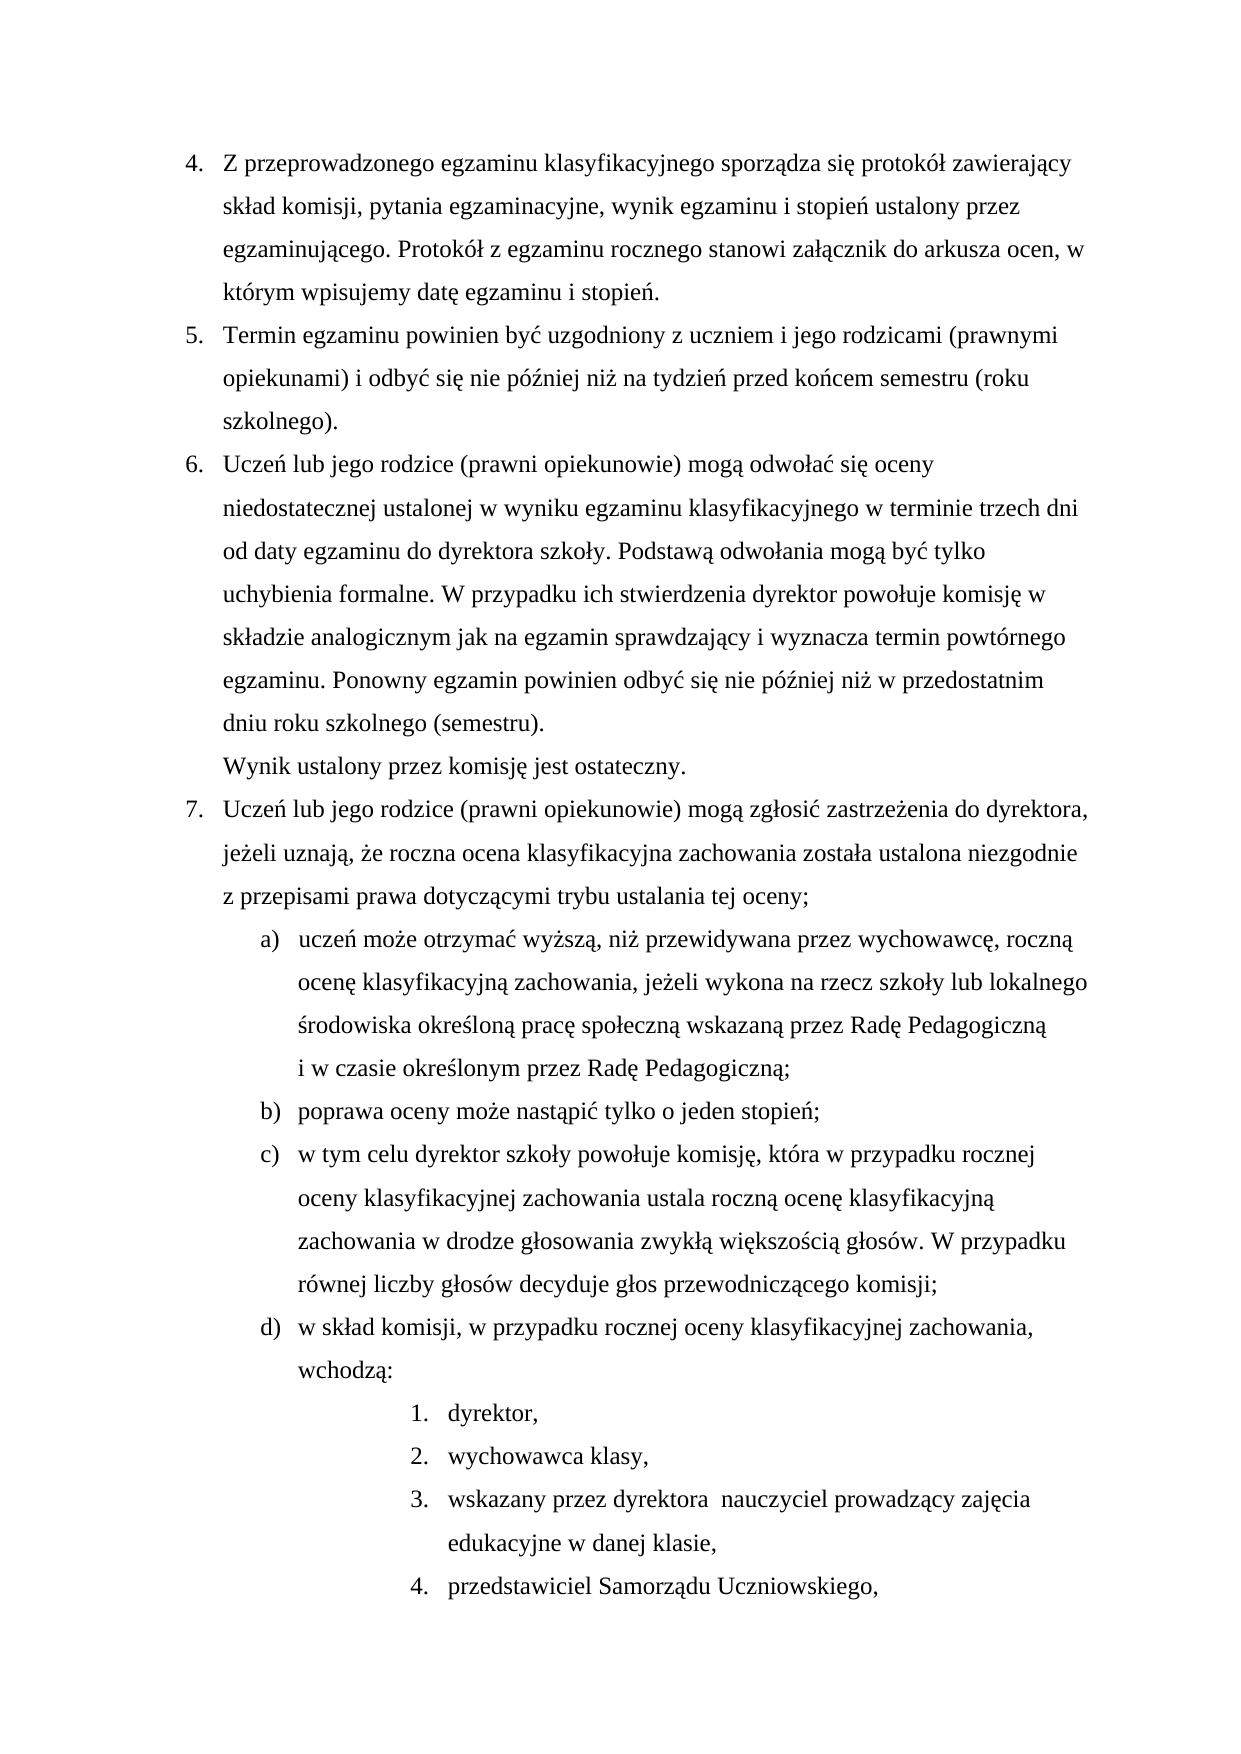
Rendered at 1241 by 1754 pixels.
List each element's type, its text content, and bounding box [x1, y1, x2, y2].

list w skład komisji, w przypadku rocznej oceny klasyfikacyjnej zachowania, wchodzą: [260, 1312, 1092, 1384]
list poprawa oceny może nastąpić tylko o jeden stopień; [260, 1096, 1092, 1125]
list przedstawiciel Samorządu Uczniowskiego, [410, 1571, 1092, 1599]
list w tym celu dyrektor szkoły powołuje komisję, która w przypadku rocznej oceny klasyfikacyjnej zachowania ustala roczną ocenę klasyfikacyjną zachowania w drodze głosowania zwykłą większością głosów. W przypadku równej liczby głosów decyduje głos przewodniczącego komisji; [260, 1139, 1092, 1298]
text ocenę klasyfikacyjną zachowania, jeżeli wykona na rzecz szkoły lub lokalnego [260, 967, 1092, 996]
list wychowawca klasy, [410, 1441, 1092, 1470]
list Z przeprowadzonego egzaminu klasyfikacyjnego sporządza się protokół zawierający skład komisji, pytania egzaminacyjne, wynik egzaminu i stopień ustalony przez egzaminującego. Protokół z egzaminu rocznego stanowi załącznik do arkusza ocen, w którym wpisujemy datę egzaminu i stopień. [185, 148, 1092, 306]
text a) uczeń może otrzymać wyższą, niż przewidywana przez wychowawcę, roczną [260, 924, 1092, 953]
list wskazany przez dyrektora nauczyciel prowadzący zajęcia edukacyjne w danej klasie, [410, 1484, 1092, 1556]
list dyrektor, [410, 1398, 1092, 1427]
list Termin egzaminu powinien być uzgodniony z uczniem i jego rodzicami (prawnymi opiekunami) i odbyć się nie później niż na tydzień przed końcem semestru (roku szkolnego). [185, 320, 1092, 435]
list Uczeń lub jego rodzice (prawni opiekunowie) mogą odwołać się oceny niedostatecznej ustalonej w wyniku egzaminu klasyfikacyjnego w terminie trzech dni od daty egzaminu do dyrektora szkoły. Podstawą odwołania mogą być tylko uchybienia formalne. W przypadku ich stwierdzenia dyrektor powołuje komisję w składzie analogicznym jak na egzamin sprawdzający i wyznacza termin powtórnego egzaminu. Ponowny egzamin powinien odbyć się nie później niż w przedostatnim dniu roku szkolnego (semestru). [185, 449, 1092, 737]
text i w czasie określonym przez Radę Pedagogiczną; [260, 1053, 1092, 1082]
text środowiska określoną pracę społeczną wskazaną przez Radę Pedagogiczną [260, 1010, 1092, 1039]
text Wynik ustalony przez komisję jest ostateczny. [223, 751, 1092, 780]
list Uczeń lub jego rodzice (prawni opiekunowie) mogą zgłosić zastrzeżenia do dyrektora, jeżeli uznają, że roczna ocena klasyfikacyjna zachowania została ustalona niezgodnie z przepisami prawa dotyczącymi trybu ustalania tej oceny; [185, 794, 1092, 909]
